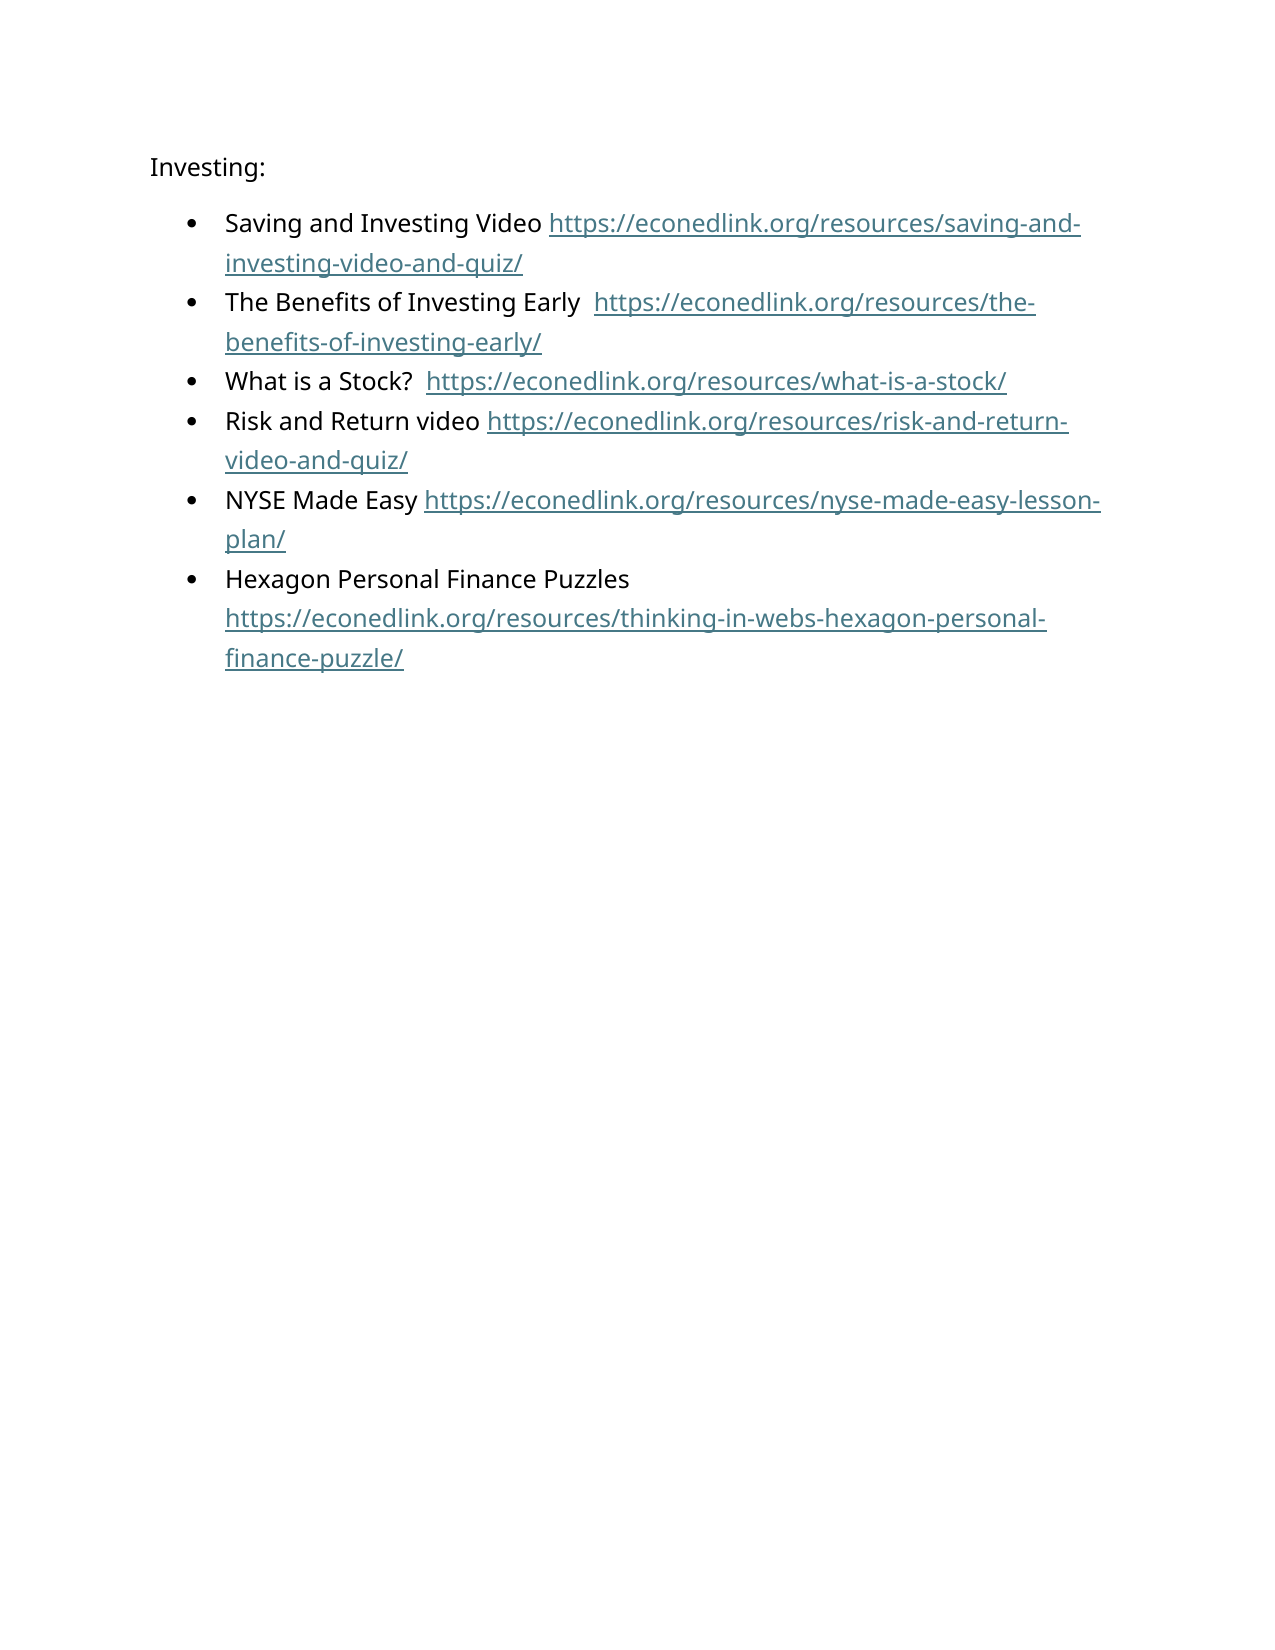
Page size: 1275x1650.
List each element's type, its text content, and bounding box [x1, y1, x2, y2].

list NYSE Made Easy https://econedlink.org/resources/nyse-made-easy-lesson-plan/ [187, 482, 1125, 556]
list Risk and Return video https://econedlink.org/resources/risk-and-return-video-and-quiz/ [187, 403, 1125, 477]
list What is a Stock? https://econedlink.org/resources/what-is-a-stock/ [187, 364, 1125, 398]
list Hexagon Personal Finance Puzzles https://econedlink.org/resources/thinking-in-webs-hexagon-personal-finance-puzzle/ [187, 561, 1125, 674]
list The Benefits of Investing Early https://econedlink.org/resources/the-benefits-of-investing-early/ [187, 285, 1125, 359]
text Investing: [150, 150, 1125, 184]
list Saving and Investing Video https://econedlink.org/resources/saving-and-investing-video-and-quiz/ [187, 206, 1125, 280]
